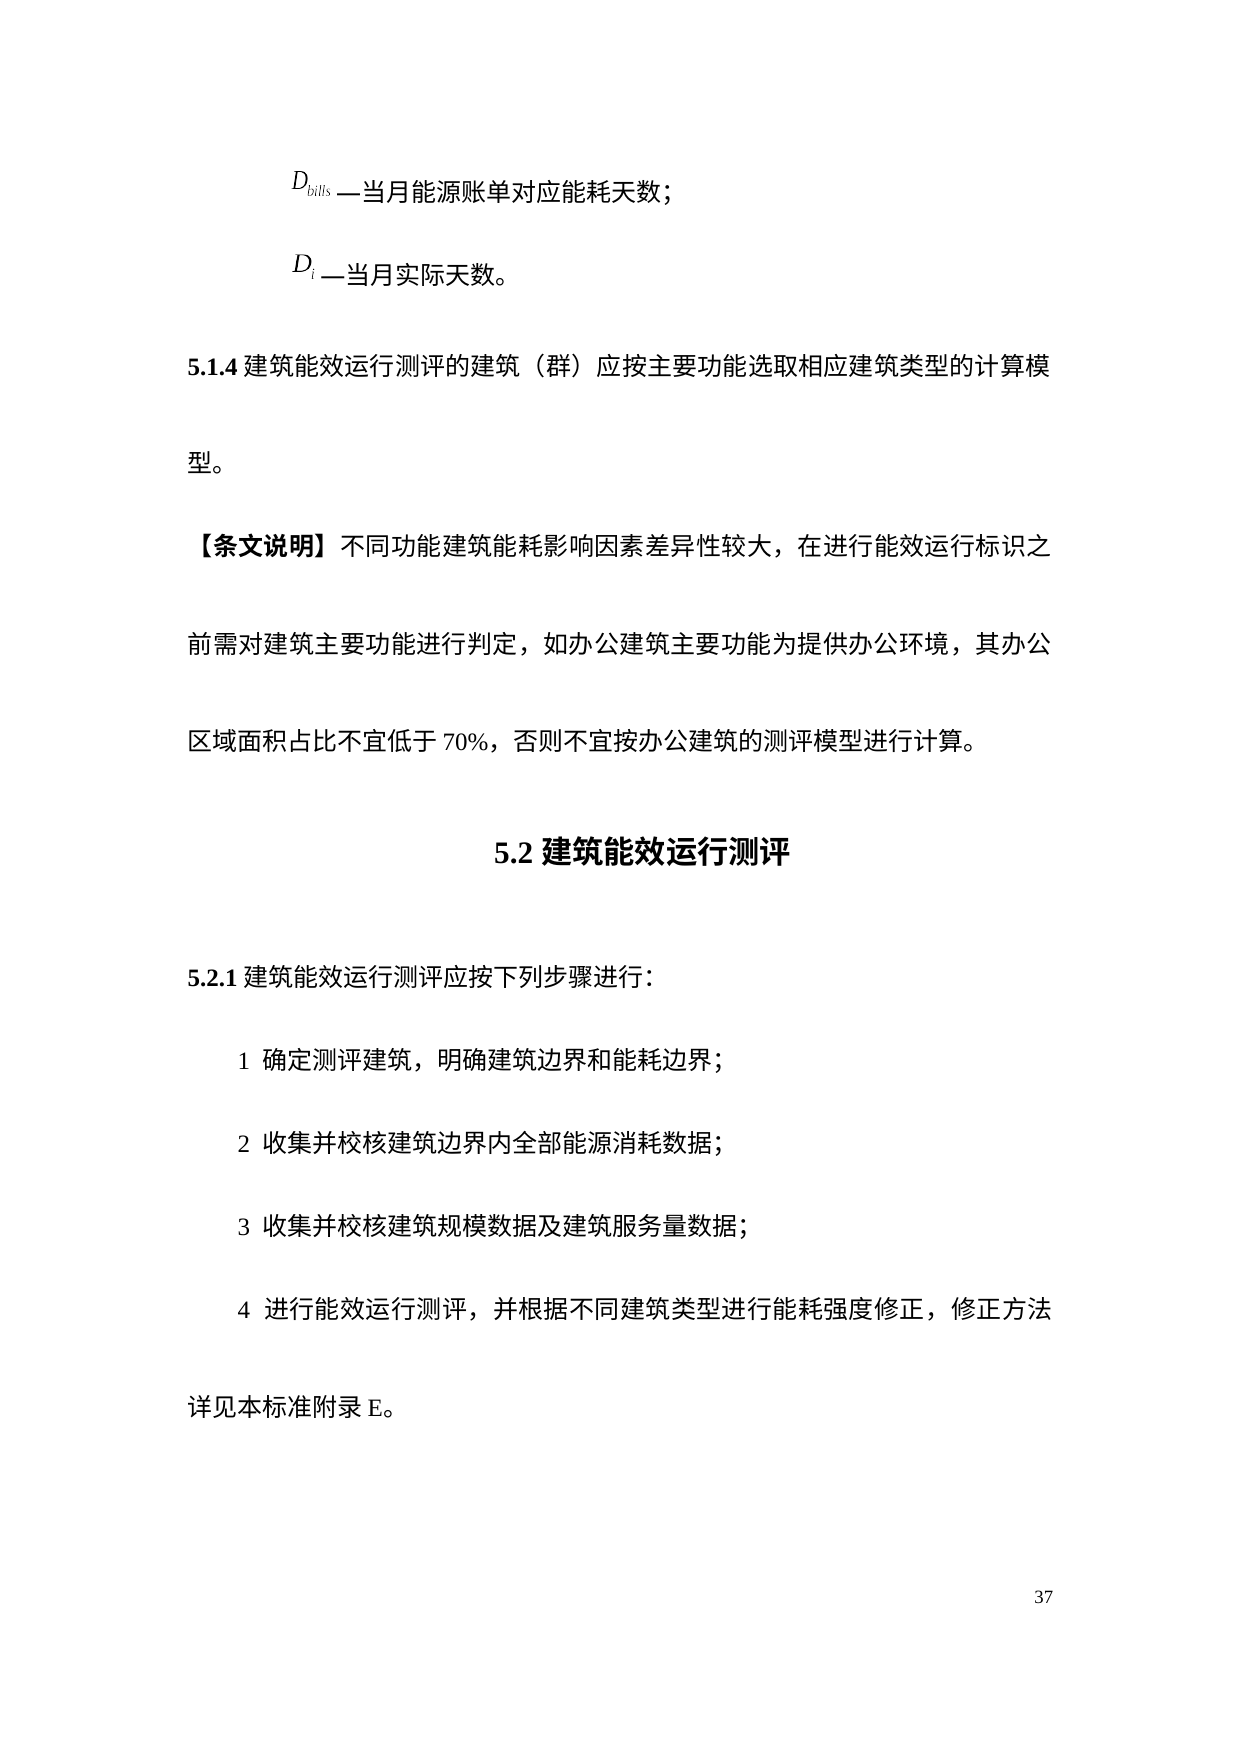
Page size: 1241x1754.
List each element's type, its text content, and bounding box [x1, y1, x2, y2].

text —当月能源账单对应能耗天数； [187, 153, 1053, 218]
text 2 收集并校核建筑边界内全部能源消耗数据； [187, 1109, 1053, 1174]
text 1 确定测评建筑，明确建筑边界和能耗边界； [187, 1026, 1053, 1091]
text 【条文说明】不同功能建筑能耗影响因素差异性较大，在进行能效运行标识之前需对建筑主要功能进行判定，如办公建筑主要功能为提供办公环境，其办公区域面积占比不宜低于70%，否则不宜按办公建筑的测评模型进行计算。 [187, 512, 1053, 772]
subtitle 建筑能效运行测评 [232, 818, 1053, 883]
subtitle 建筑能效运行测评应按下列步骤进行： [187, 943, 1053, 1008]
text —当月实际天数。 [187, 236, 1053, 301]
text 3 收集并校核建筑规模数据及建筑服务量数据； [187, 1192, 1053, 1257]
subtitle 建筑能效运行测评的建筑（群）应按主要功能选取相应建筑类型的计算模型。 [187, 332, 1053, 494]
text 4 进行能效运行测评，并根据不同建筑类型进行能耗强度修正，修正方法详见本标准附录E。 [187, 1275, 1053, 1438]
